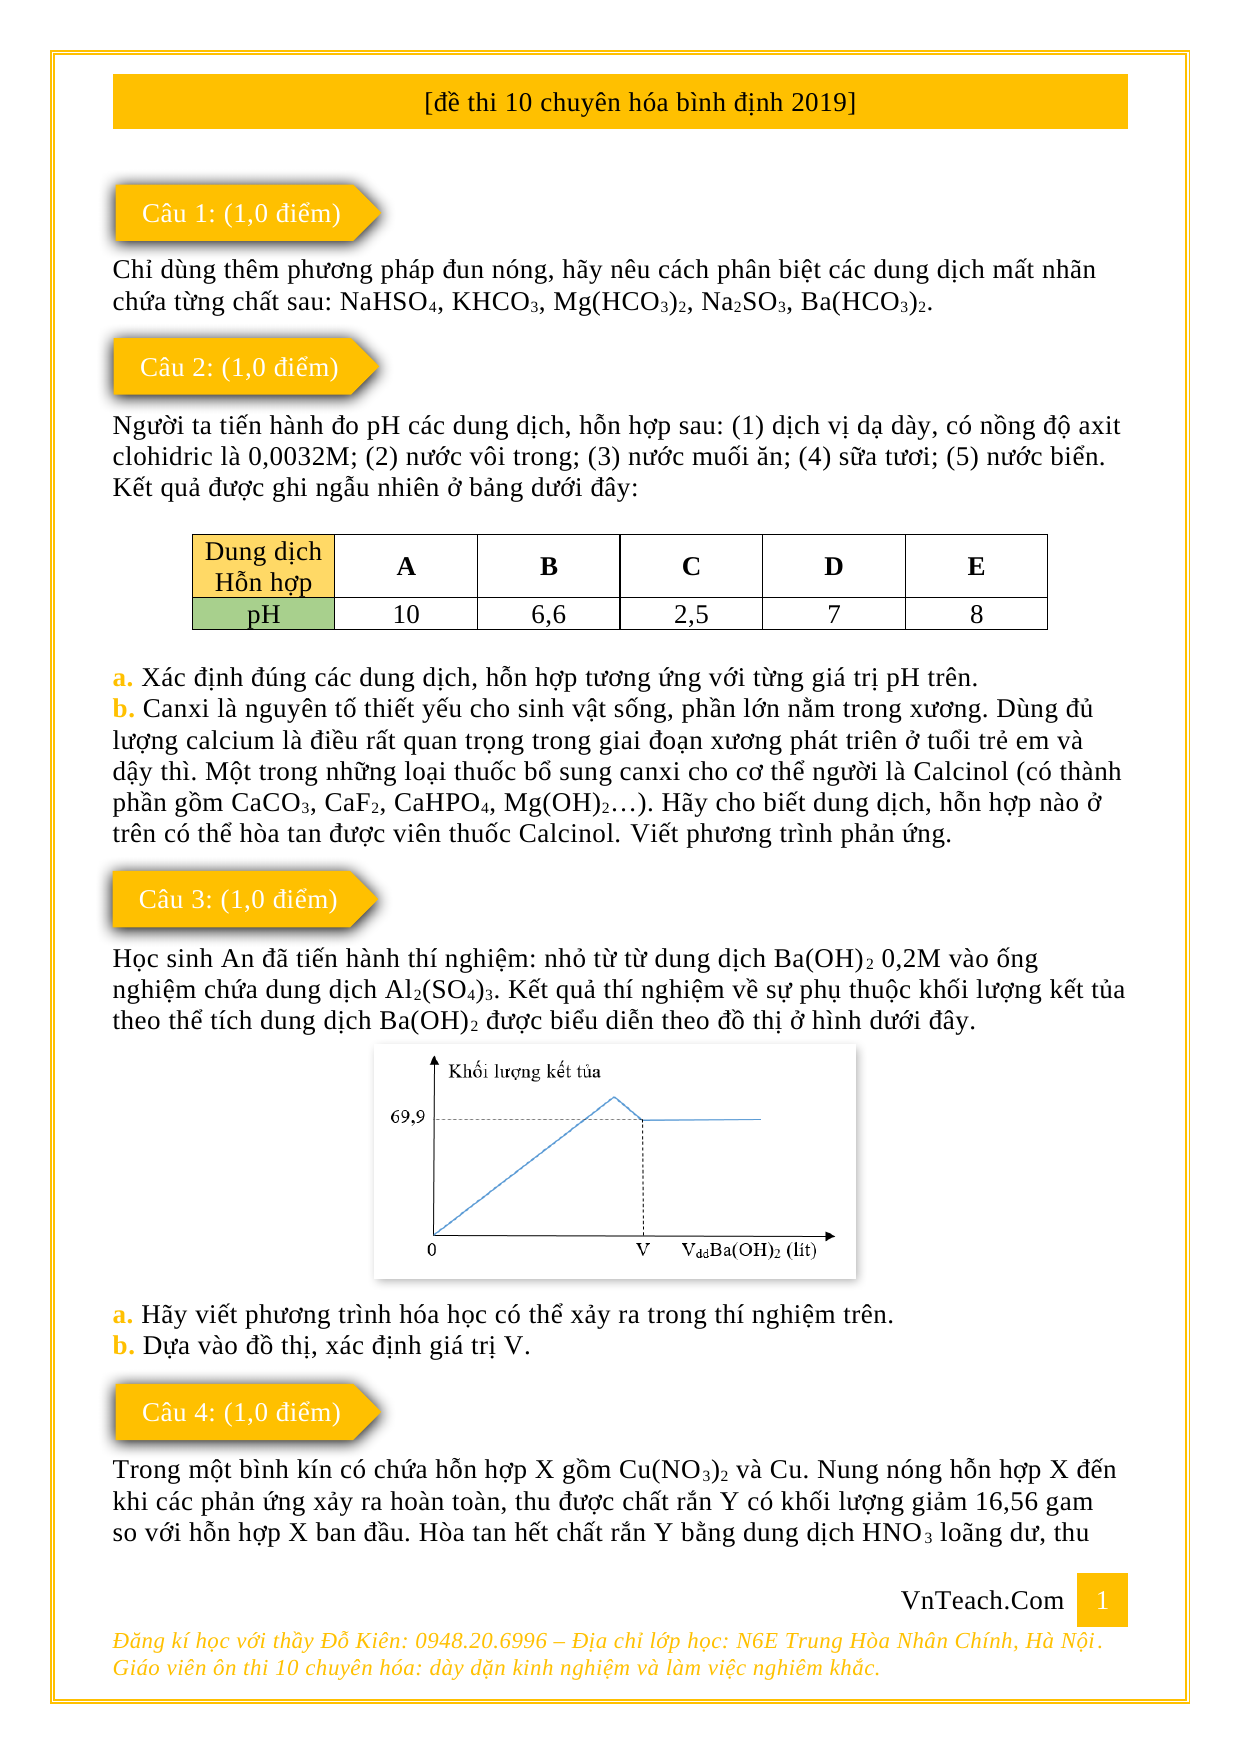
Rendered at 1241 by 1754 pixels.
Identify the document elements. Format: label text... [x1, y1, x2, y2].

table_cell 7 [763, 598, 905, 629]
table_cell 2,5 [621, 598, 762, 629]
table_cell 10 [335, 598, 477, 629]
text a. Hãy viết phương trình hóa học có thể xảy ra trong thí nghiệm trên. [112, 1298, 1128, 1329]
table_header B [478, 535, 619, 597]
text Học sinh An đã tiến hành thí nghiệm: nhỏ từ từ dung dịch Ba(OH)2 0,2M vào ống nghiệm chứa dung dịch Al2(SO4)3. Kết quả thí nghiệm về sự phụ thuộc khối lượng kết tủa theo thể tích dung dịch Ba(OH)2 được biểu diễn theo đồ thị ở hình dưới đây. [112, 942, 1128, 1035]
text Chỉ dùng thêm phương pháp đun nóng, hãy nêu cách phân biệt các dung dịch mất nhãn chứa từng chất sau: NaHSO4, KHCO3, Mg(HCO3)2, Na2SO3, Ba(HCO3)2. [112, 253, 1128, 316]
text b. Canxi là nguyên tố thiết yếu cho sinh vật sống, phần lớn nằm trong xương. Dùng đủ lượng calcium là điều rất quan trọng trong giai đoạn xương phát triên ở tuổi trẻ em và dậy thì. Một trong những loại thuốc bổ sung canxi cho cơ thể người là Calcinol (có thành phần gồm CaCO3, CaF2, CaHPO4, Mg(OH)2…). Hãy cho biết dung dịch, hỗn hợp nào ở trên có thể hòa tan được viên thuốc Calcinol. Viết phương trình phản ứng. [112, 693, 1128, 848]
text Người ta tiến hành đo pH các dung dịch, hỗn hợp sau: (1) dịch vị dạ dày, có nồng độ axit clohidric là 0,0032M; (2) nước vôi trong; (3) nước muối ăn; (4) sữa tươi; (5) nước biển. Kết quả được ghi ngẫu nhiên ở bảng dưới đây: [112, 409, 1128, 503]
table_header Dung dịch Hỗn hợp [193, 535, 334, 597]
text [112, 1453, 1128, 1547]
table_cell pH [193, 598, 334, 629]
table_header D [763, 535, 905, 597]
table_header C [621, 535, 762, 597]
text a. Xác định đúng các dung dịch, hỗn hợp tương ứng với từng giá trị pH trên. [112, 661, 1128, 693]
table_cell 6,6 [478, 598, 619, 629]
text b. Dựa vào đồ thị, xác định giá trị V. [112, 1329, 1128, 1360]
table_header E [906, 535, 1047, 597]
table_header A [335, 535, 477, 597]
table_cell 8 [906, 598, 1047, 629]
picture [374, 1044, 856, 1279]
